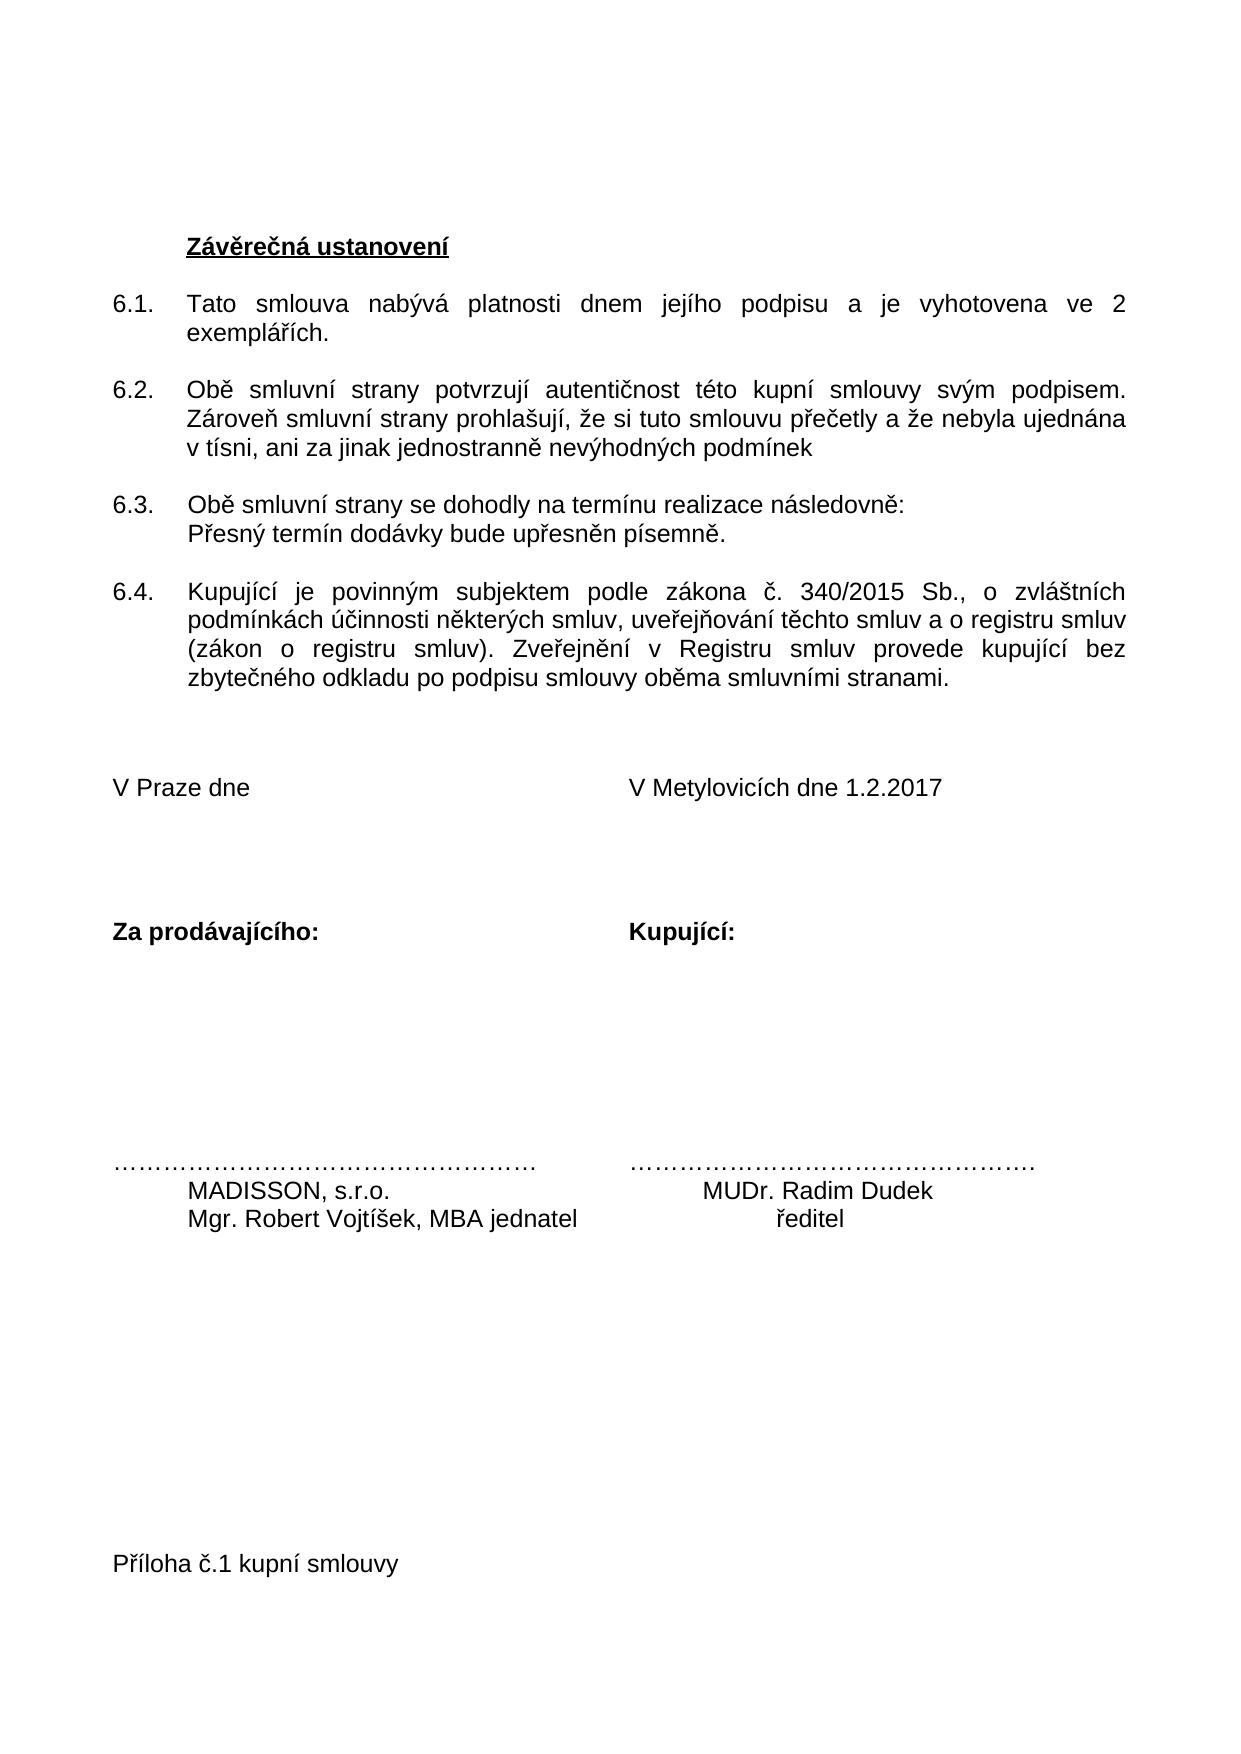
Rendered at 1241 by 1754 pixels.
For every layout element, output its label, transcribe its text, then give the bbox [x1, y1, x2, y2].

list Příloha č.1 kupní smlouvy [112, 1549, 1128, 1578]
list Obě smluvní strany se dohodly na termínu realizace následovně: Přesný termín dodávky bude upřesněn písemně. [112, 490, 1128, 548]
text V Praze dne V Metylovicích dne 1.2.2017 [112, 773, 1128, 802]
text …………………………………………… …………………………………………. [112, 1147, 1128, 1176]
list Kupující je povinným subjektem podle zákona č. 340/2015 Sb., o zvláštních podmínkách účinnosti některých smluv, uveřejňování těchto smluv a o registru smluv (zákon o registru smluv). Zveřejnění v Registru smluv provede kupující bez zbytečného odkladu po podpisu smlouvy oběma smluvními stranami. [112, 577, 1128, 692]
text 6.2. Obě smluvní strany potvrzují autentičnost této kupní smlouvy svým podpisem. Zároveň smluvní strany prohlašují, že si tuto smlouvu přečetly a že nebyla ujednána v tísni, ani za jinak jednostranně nevýhodných podmínek [112, 375, 1128, 462]
text Závěrečná ustanovení [112, 232, 1128, 260]
text MADISSON, s.r.o. MUDr. Radim Dudek Mgr. Robert Vojtíšek, MBA jednatel ředitel [187, 1176, 1128, 1233]
text Za prodávajícího: Kupující: [112, 888, 1128, 946]
text 6.1. Tato smlouva nabývá platnosti dnem jejího podpisu a je vyhotovena ve 2 exemplářích. [112, 289, 1128, 347]
